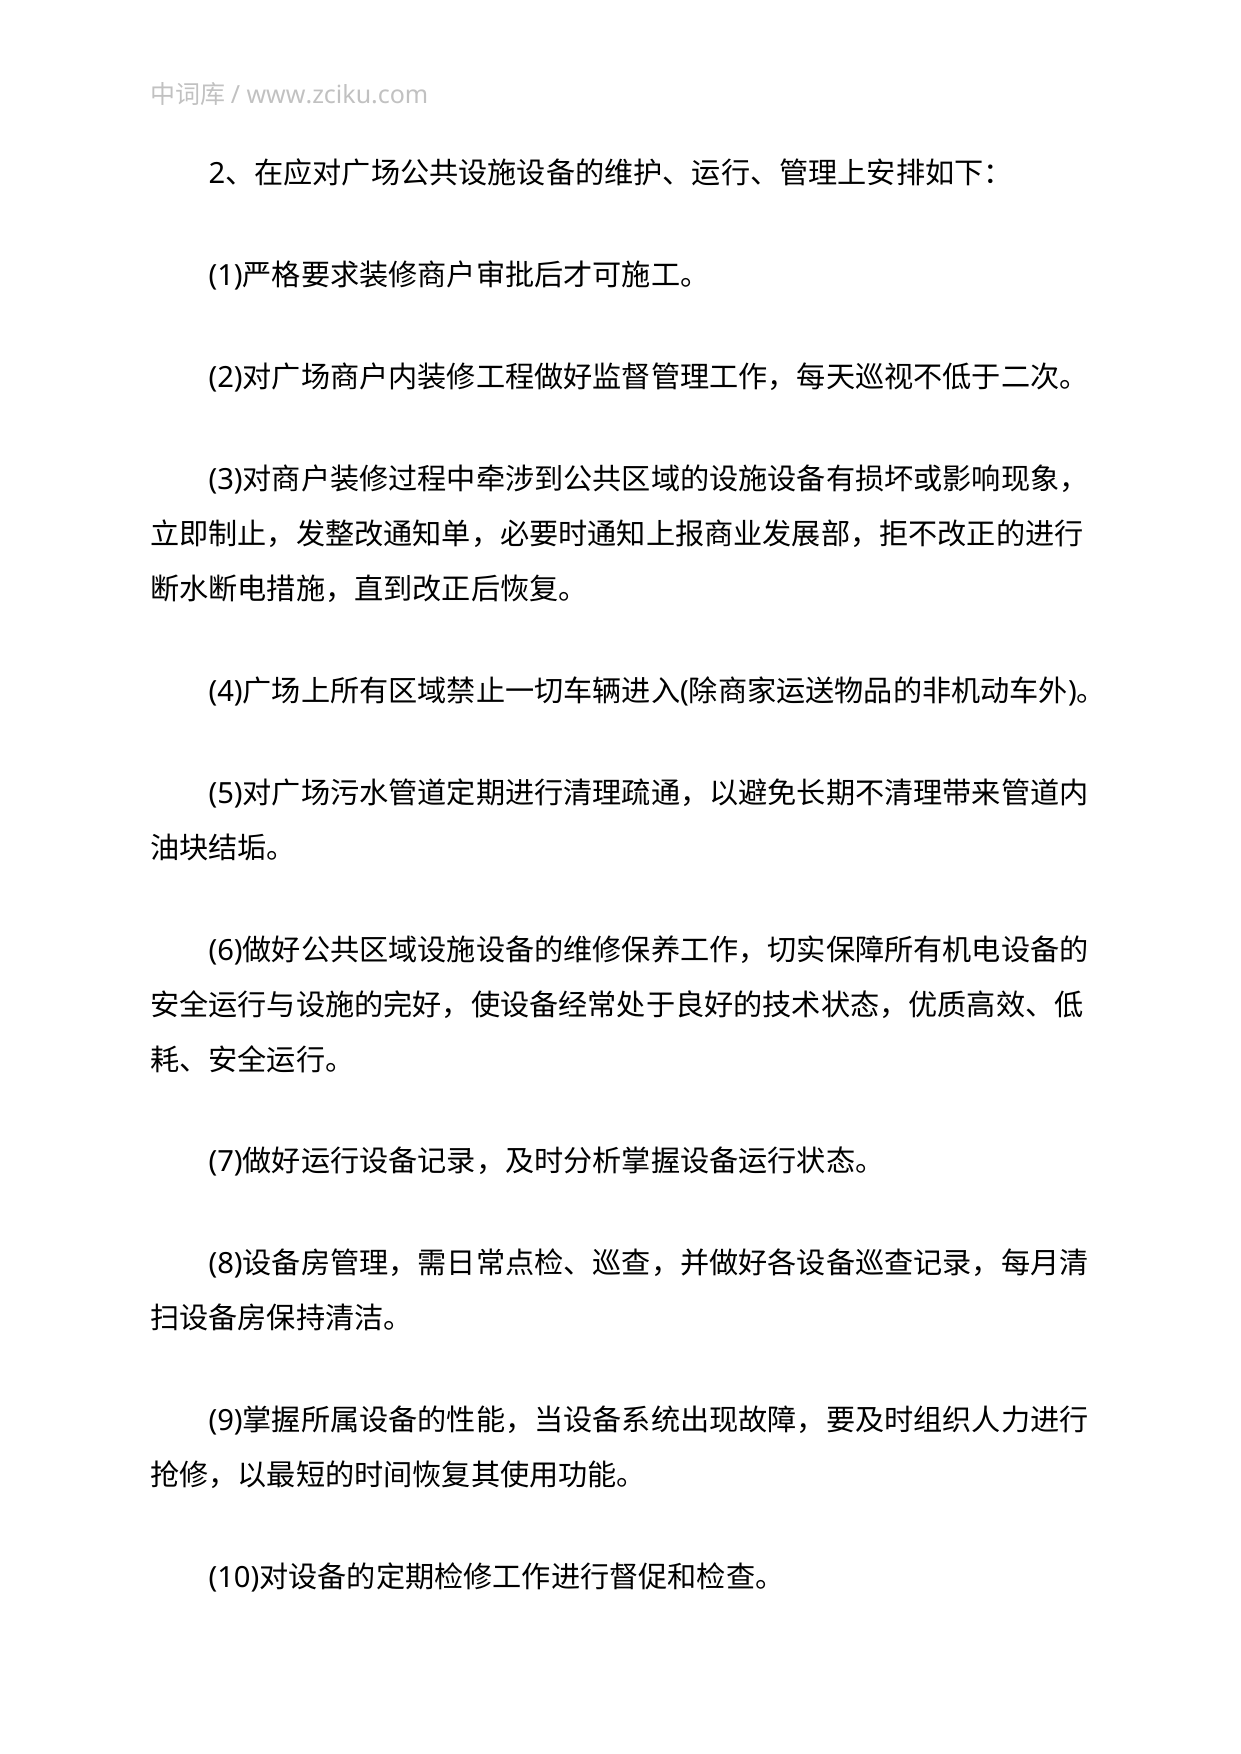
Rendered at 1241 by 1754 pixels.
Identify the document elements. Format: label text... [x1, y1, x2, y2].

text (7)做好运行设备记录，及时分析掌握设备运行状态。 [150, 1138, 1090, 1180]
text (10)对设备的定期检修工作进行督促和检查。 [150, 1553, 1090, 1596]
text (8)设备房管理，需日常点检、巡查，并做好各设备巡查记录，每月清扫设备房保持清洁。 [150, 1240, 1090, 1337]
text (2)对广场商户内装修工程做好监督管理工作，每天巡视不低于二次。 [150, 354, 1090, 396]
text (3)对商户装修过程中牵涉到公共区域的设施设备有损坏或影响现象，立即制止，发整改通知单，必要时通知上报商业发展部，拒不改正的进行断水断电措施，直到改正后恢复。 [150, 456, 1090, 608]
text (1)严格要求装修商户审批后才可施工。 [150, 252, 1090, 294]
text (5)对广场污水管道定期进行清理疏通，以避免长期不清理带来管道内油块结垢。 [150, 769, 1090, 867]
text (9)掌握所属设备的性能，当设备系统出现故障，要及时组织人力进行抢修，以最短的时间恢复其使用功能。 [150, 1397, 1090, 1494]
text (4)广场上所有区域禁止一切车辆进入(除商家运送物品的非机动车外)。 [150, 668, 1090, 710]
text (6)做好公共区域设施设备的维修保养工作，切实保障所有机电设备的安全运行与设施的完好，使设备经常处于良好的技术状态，优质高效、低耗、安全运行。 [150, 926, 1090, 1078]
text 2、在应对广场公共设施设备的维护、运行、管理上安排如下： [150, 150, 1090, 192]
